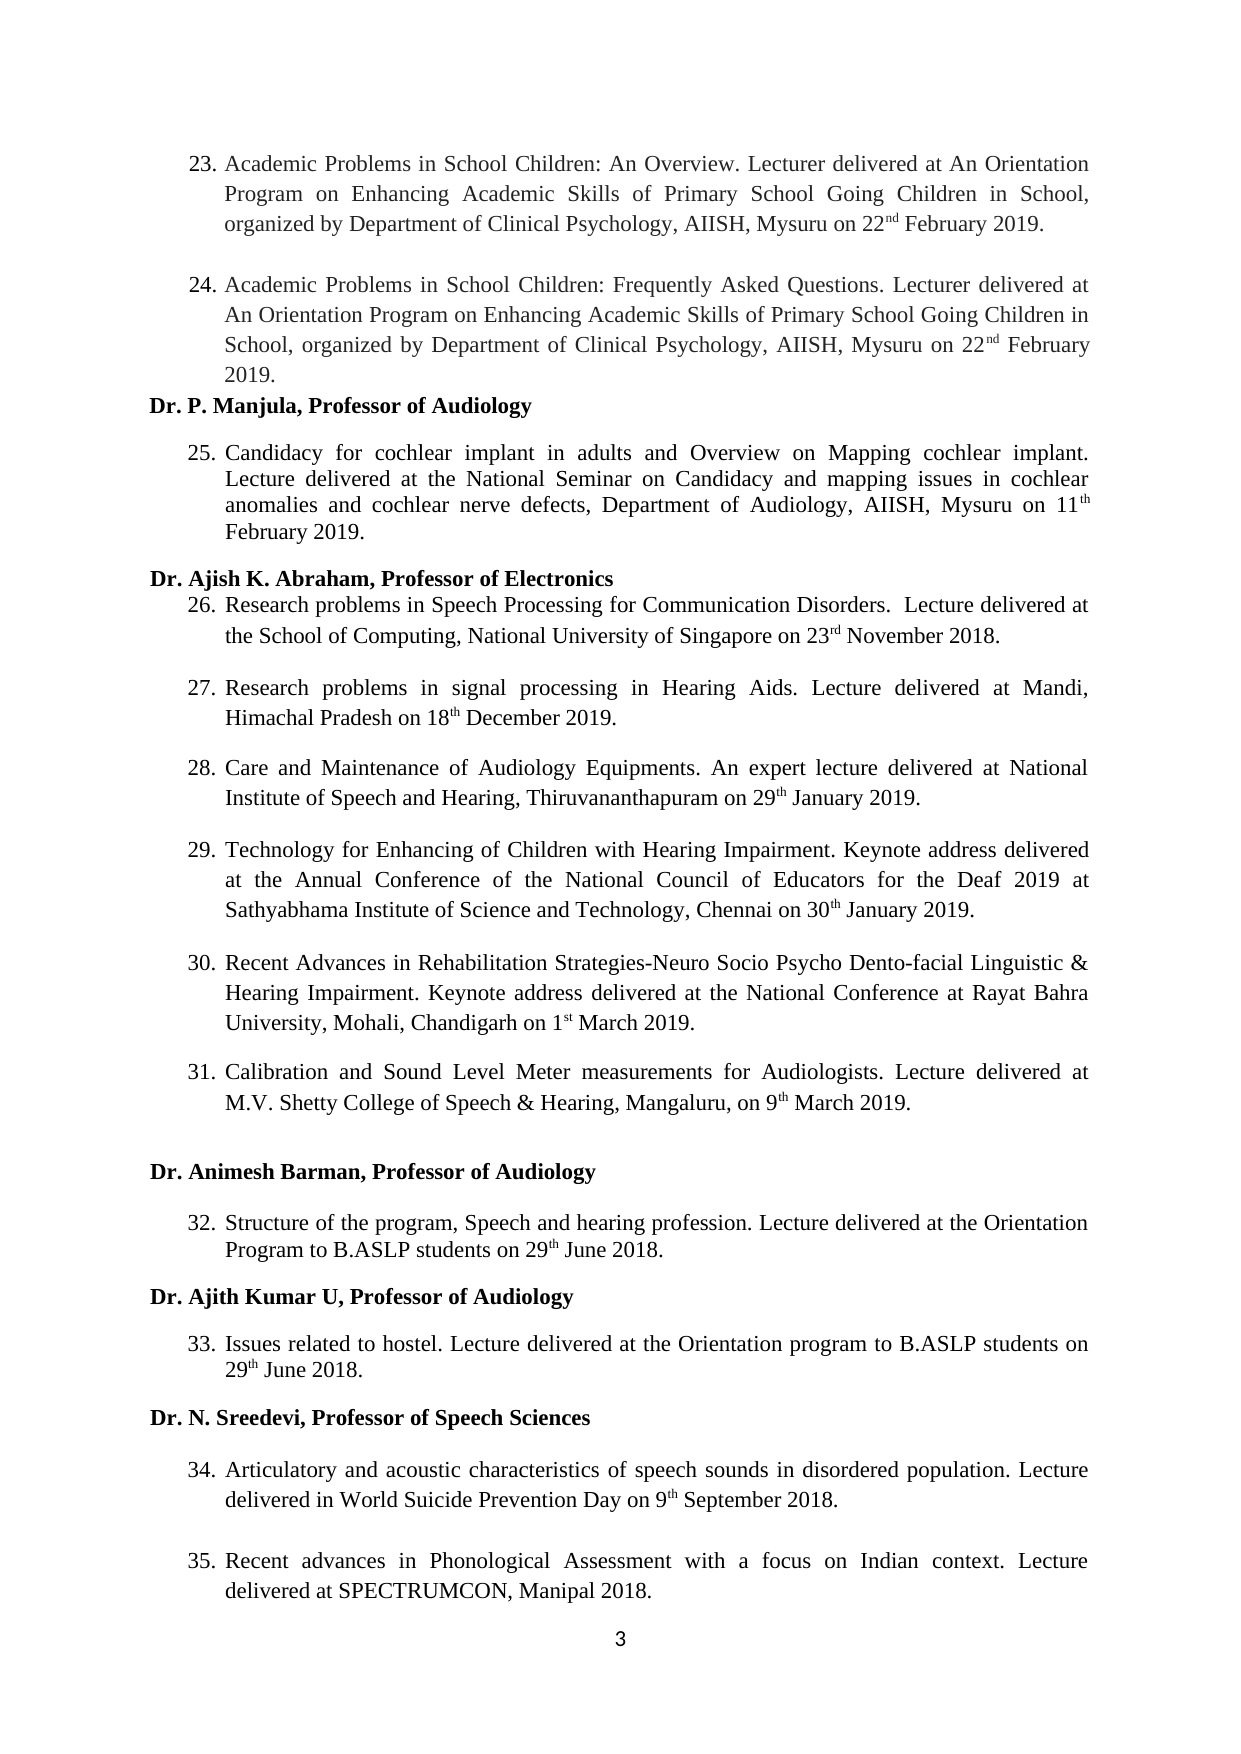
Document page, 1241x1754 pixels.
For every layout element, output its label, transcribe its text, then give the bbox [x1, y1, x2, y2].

list Calibration and Sound Level Meter measurements for Audiologists. Lecture delivered at M.V. Shetty College of Speech & Hearing, Mangaluru, on 9th March 2019. [187, 1058, 1090, 1115]
list Articulatory and acoustic characteristics of speech sounds in disordered population. Lecture delivered in World Suicide Prevention Day on 9th September 2018. [187, 1456, 1090, 1513]
list Academic Problems in School Children: Frequently Asked Questions. Lecturer delivered at An Orientation Program on Enhancing Academic Skills of Primary School Going Children in School, organized by Department of Clinical Psychology, AIISH, Mysuru on 22nd February 2019. [188, 271, 1090, 388]
list Academic Problems in School Children: An Overview. Lecturer delivered at An Orientation Program on Enhancing Academic Skills of Primary School Going Children in School, organized by Department of Clinical Psychology, AIISH, Mysuru on 22nd February 2019. [188, 150, 1090, 237]
list Recent advances in Phonological Assessment with a focus on Indian context. Lecture delivered at SPECTRUMCON, Manipal 2018. [187, 1547, 1090, 1603]
list Care and Maintenance of Audiology Equipments. An expert lecture delivered at National Institute of Speech and Hearing, Thiruvananthapuram on 29th January 2019. [187, 753, 1090, 810]
text Dr. P. Manjula, Professor of Audiology [149, 392, 1090, 418]
text Dr. Animesh Barman, Professor of Audiology [150, 1158, 1090, 1185]
text Dr. Ajish K. Abraham, Professor of Electronics [150, 565, 1090, 591]
text Dr. N. Sreedevi, Professor of Speech Sciences [150, 1404, 1090, 1430]
list Technology for Enhancing of Children with Hearing Impairment. Keynote address delivered at the Annual Conference of the National Council of Educators for the Deaf 2019 at Sathyabhama Institute of Science and Technology, Chennai on 30th January 2019. [187, 836, 1090, 923]
list Issues related to hostel. Lecture delivered at the Orientation program to B.ASLP students on 29th June 2018. [187, 1330, 1090, 1383]
list Candidacy for cochlear implant in adults and Overview on Mapping cochlear implant. Lecture delivered at the National Seminar on Candidacy and mapping issues in cochlear anomalies and cochlear nerve defects, Department of Audiology, AIISH, Mysuru on 11th February 2019. [187, 439, 1090, 544]
list Research problems in signal processing in Hearing Aids. Lecture delivered at Mandi, Himachal Pradesh on 18th December 2019. [187, 674, 1090, 730]
text Dr. Ajith Kumar U, Professor of Audiology [150, 1283, 1090, 1309]
list Recent Advances in Rehabilitation Strategies-Neuro Socio Psycho Dento-facial Linguistic & Hearing Impairment. Keynote address delivered at the National Conference at Rayat Bahra University, Mohali, Chandigarh on 1st March 2019. [187, 948, 1090, 1035]
list Structure of the program, Speech and hearing profession. Lecture delivered at the Orientation Program to B.ASLP students on 29th June 2018. [187, 1209, 1090, 1262]
list Research problems in Speech Processing for Communication Disorders. Lecture delivered at the School of Computing, National University of Singapore on 23rd November 2018. [187, 591, 1090, 648]
